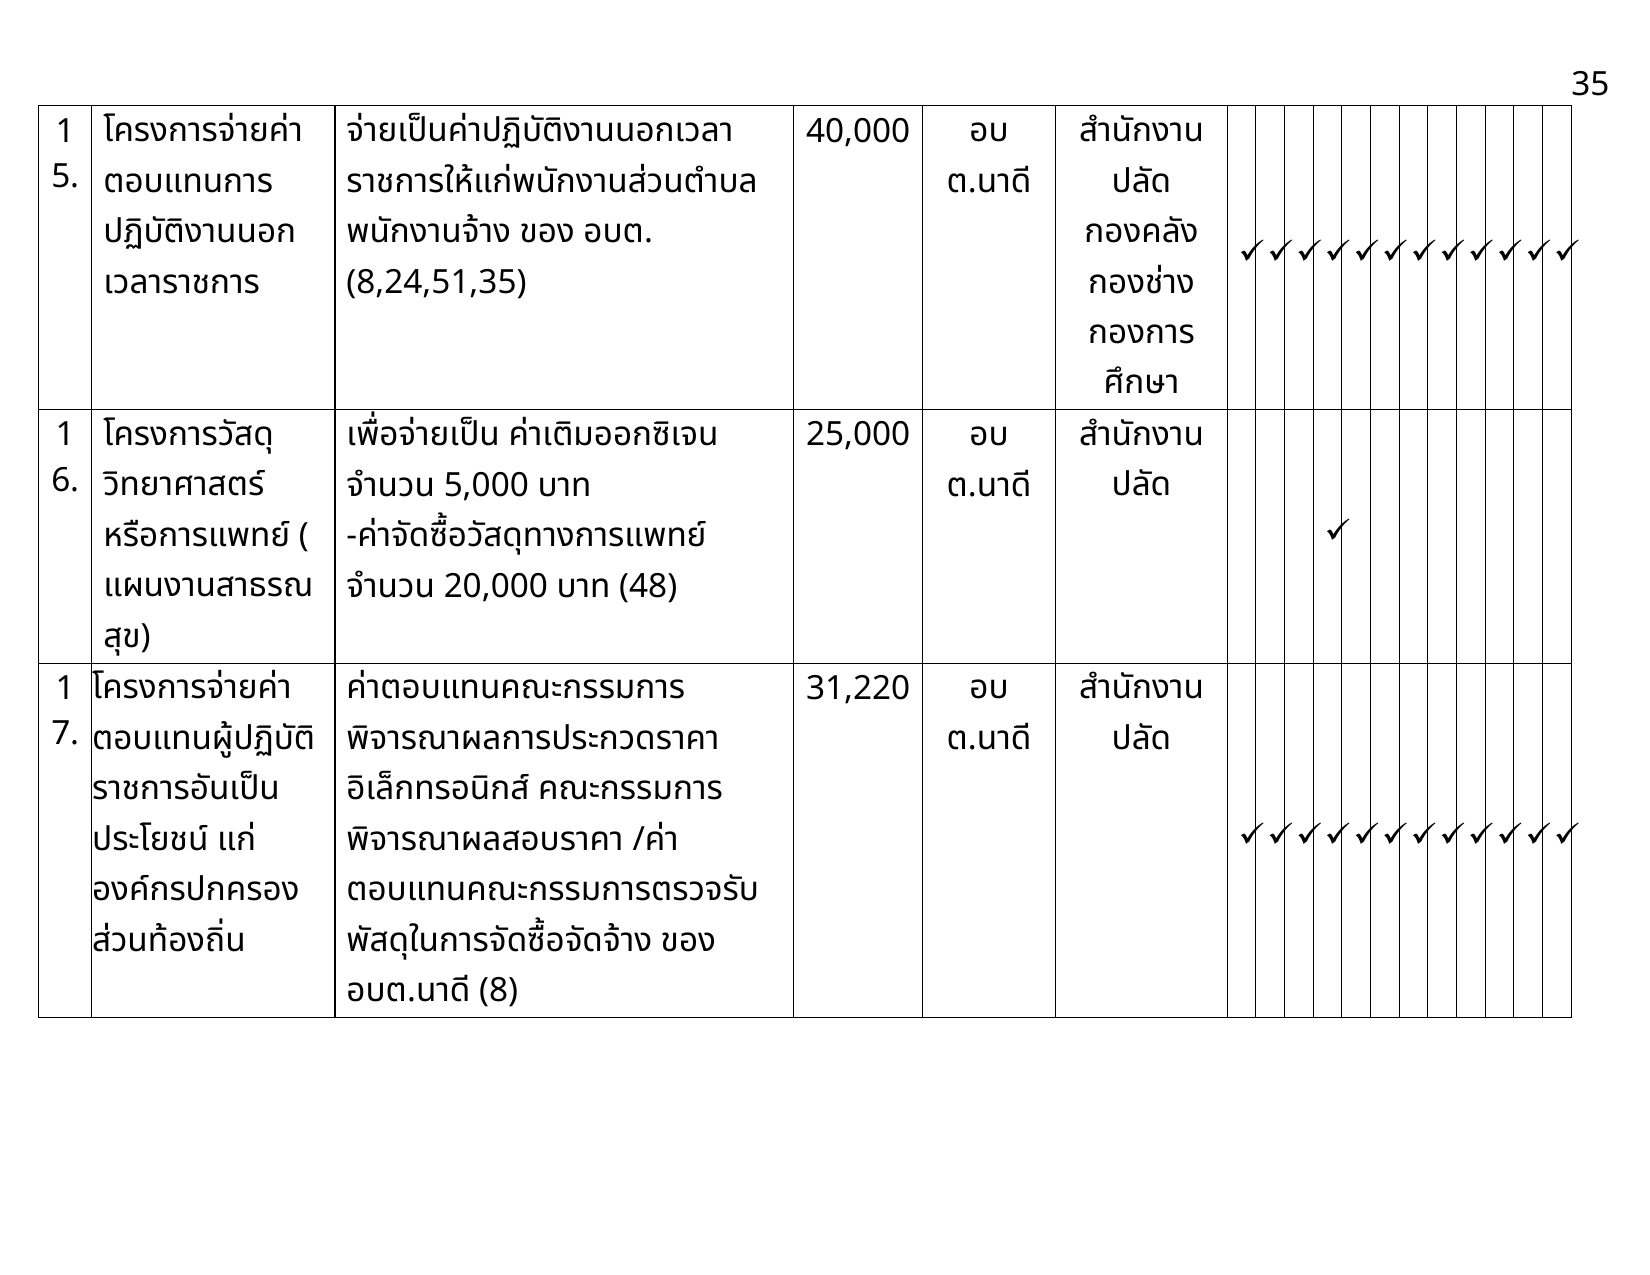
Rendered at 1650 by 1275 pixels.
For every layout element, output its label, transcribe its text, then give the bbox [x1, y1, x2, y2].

table_cell [1256, 664, 1284, 1017]
table_cell 31,220 [794, 664, 922, 1017]
table_cell [1400, 106, 1427, 409]
table_cell [1314, 410, 1341, 662]
table_cell [1228, 106, 1255, 409]
table_cell [1314, 106, 1341, 409]
table_cell [1486, 106, 1513, 409]
table_cell [1400, 664, 1427, 1017]
table_cell ค่าตอบแทนคณะกรรมการพิจารณาผลการประกวดราคาอิเล็กทรอนิกส์ คณะกรรมการพิจารณาผลสอบราคา /ค่าตอบแทนคณะกรรมการตรวจรับพัสดุในการจัดซื้อจัดจ้าง ของ อบต.นาดี (8) [336, 664, 793, 1017]
table_cell โครงการจ่ายค่าตอบแทนการปฏิบัติงานนอกเวลาราชการ [92, 106, 334, 409]
table_cell จ่ายเป็นค่าปฏิบัติงานนอกเวลาราชการให้แก่พนักงานส่วนตำบล พนักงานจ้าง ของ อบต. (8,24,51,35) [336, 106, 793, 409]
table_cell [1457, 664, 1485, 1017]
table_cell [1514, 410, 1542, 662]
table_cell [1457, 106, 1485, 409]
table_cell 25,000 [794, 410, 922, 662]
table_cell [1228, 664, 1255, 1017]
table_cell [1486, 410, 1513, 662]
table_cell [1314, 664, 1341, 1017]
table_cell สำนักงานปลัด [1056, 664, 1227, 1017]
table_cell [1543, 106, 1571, 409]
table_cell [1371, 664, 1399, 1017]
table_cell [1228, 410, 1255, 662]
table_cell 16. [39, 410, 91, 662]
table_cell [1543, 664, 1571, 1017]
table_cell [1342, 664, 1370, 1017]
table_cell [1342, 410, 1370, 662]
table_cell สำนักงานปลัด กองคลัง กองช่าง กองการศึกษา [1056, 106, 1227, 409]
table_cell [1256, 410, 1284, 662]
table_cell [1400, 410, 1427, 662]
table_cell [1428, 106, 1456, 409]
table_cell โครงการวัสดุวิทยาศาสตร์ หรือการแพทย์ (แผนงานสาธรณสุข) [92, 410, 334, 662]
table_cell [1371, 410, 1399, 662]
table_cell [1371, 106, 1399, 409]
table_cell [1256, 106, 1284, 409]
table_cell อบต.นาดี [923, 664, 1055, 1017]
table_cell อบต.นาดี [923, 106, 1055, 409]
table_cell [1428, 664, 1456, 1017]
table_cell 15. [39, 106, 91, 409]
table_cell [1285, 410, 1313, 662]
table_cell [1428, 410, 1456, 662]
table_cell [1457, 410, 1485, 662]
table_cell [1342, 106, 1370, 409]
table_cell [1514, 106, 1542, 409]
table_cell 17. [39, 664, 91, 1017]
table_cell เพื่อจ่ายเป็น ค่าเติมออกซิเจน จำนวน 5,000 บาท -ค่าจัดซื้อวัสดุทางการแพทย์ จำนวน 20,000 บาท (48) [336, 410, 793, 662]
table_cell [1543, 410, 1571, 662]
table_cell อบต.นาดี [923, 410, 1055, 662]
table_cell 40,000 [794, 106, 922, 409]
table_cell [1514, 664, 1542, 1017]
table_cell โครงการจ่ายค่าตอบแทนผู้ปฏิบัติราชการอันเป็นประโยชน์ แก่องค์กรปกครองส่วนท้องถิ่น [92, 664, 334, 1017]
table_cell [1285, 106, 1313, 409]
table_cell สำนักงานปลัด [1056, 410, 1227, 662]
table_cell [1285, 664, 1313, 1017]
table_cell [1486, 664, 1513, 1017]
